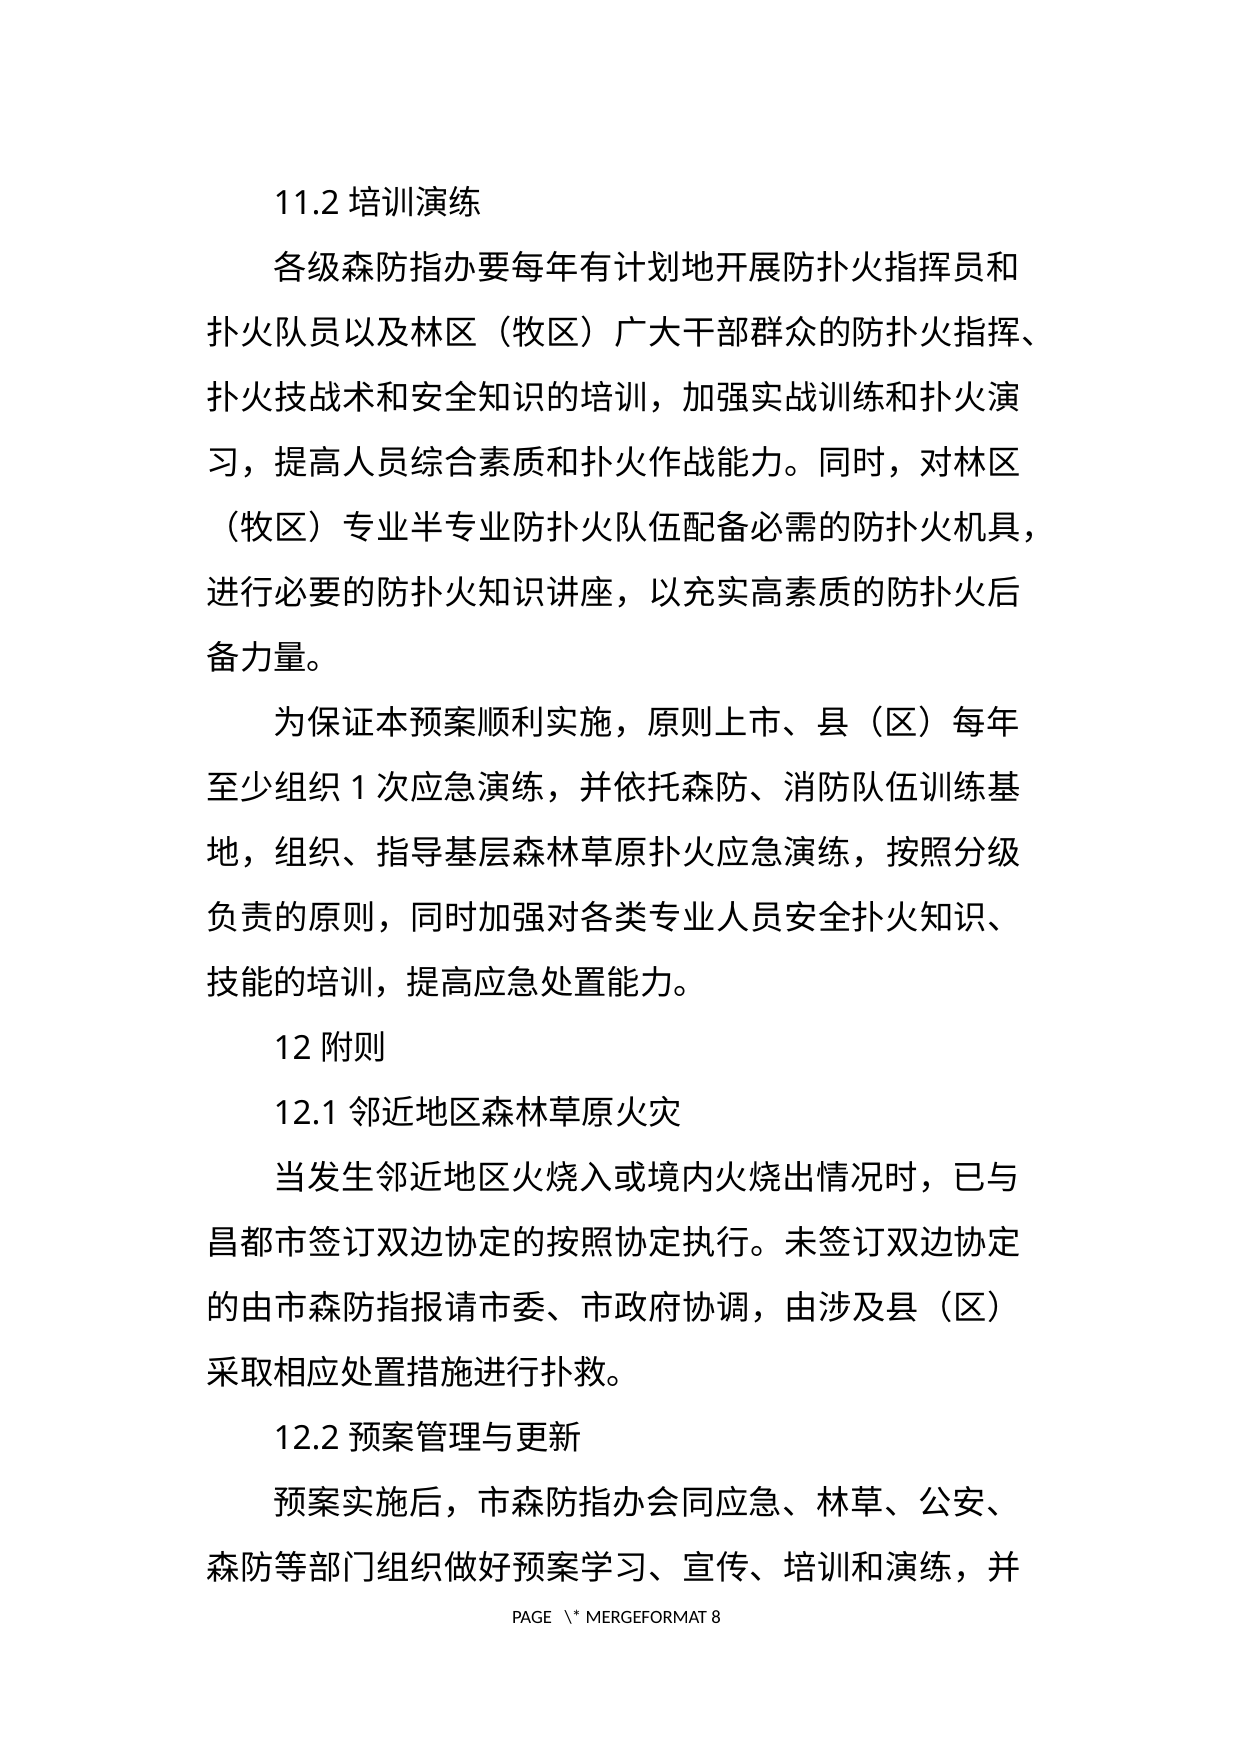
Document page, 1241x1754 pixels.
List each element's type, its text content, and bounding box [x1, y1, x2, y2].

text 12.1 邻近地区森林草原火灾 [207, 1078, 1022, 1143]
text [207, 1468, 1022, 1598]
text 各级森防指办要每年有计划地开展防扑火指挥员和扑火队员以及林区（牧区）广大干部群众的防扑火指挥、扑火技战术和安全知识的培训，加强实战训练和扑火演习，提高人员综合素质和扑火作战能力。同时，对林区（牧区）专业半专业防扑火队伍配备必需的防扑火机具，进行必要的防扑火知识讲座，以充实高素质的防扑火后备力量。 [207, 233, 1022, 688]
text 12 附则 [207, 1013, 1022, 1078]
text 当发生邻近地区火烧入或境内火烧出情况时，已与昌都市签订双边协定的按照协定执行。未签订双边协定的由市森防指报请市委、市政府协调，由涉及县（区）采取相应处置措施进行扑救。 [207, 1143, 1022, 1403]
text 11.2 培训演练 [207, 168, 1022, 233]
text 为保证本预案顺利实施，原则上市、县（区）每年至少组织1次应急演练，并依托森防、消防队伍训练基地，组织、指导基层森林草原扑火应急演练，按照分级负责的原则，同时加强对各类专业人员安全扑火知识、技能的培训，提高应急处置能力。 [207, 688, 1022, 1013]
text 12.2 预案管理与更新 [207, 1403, 1022, 1468]
